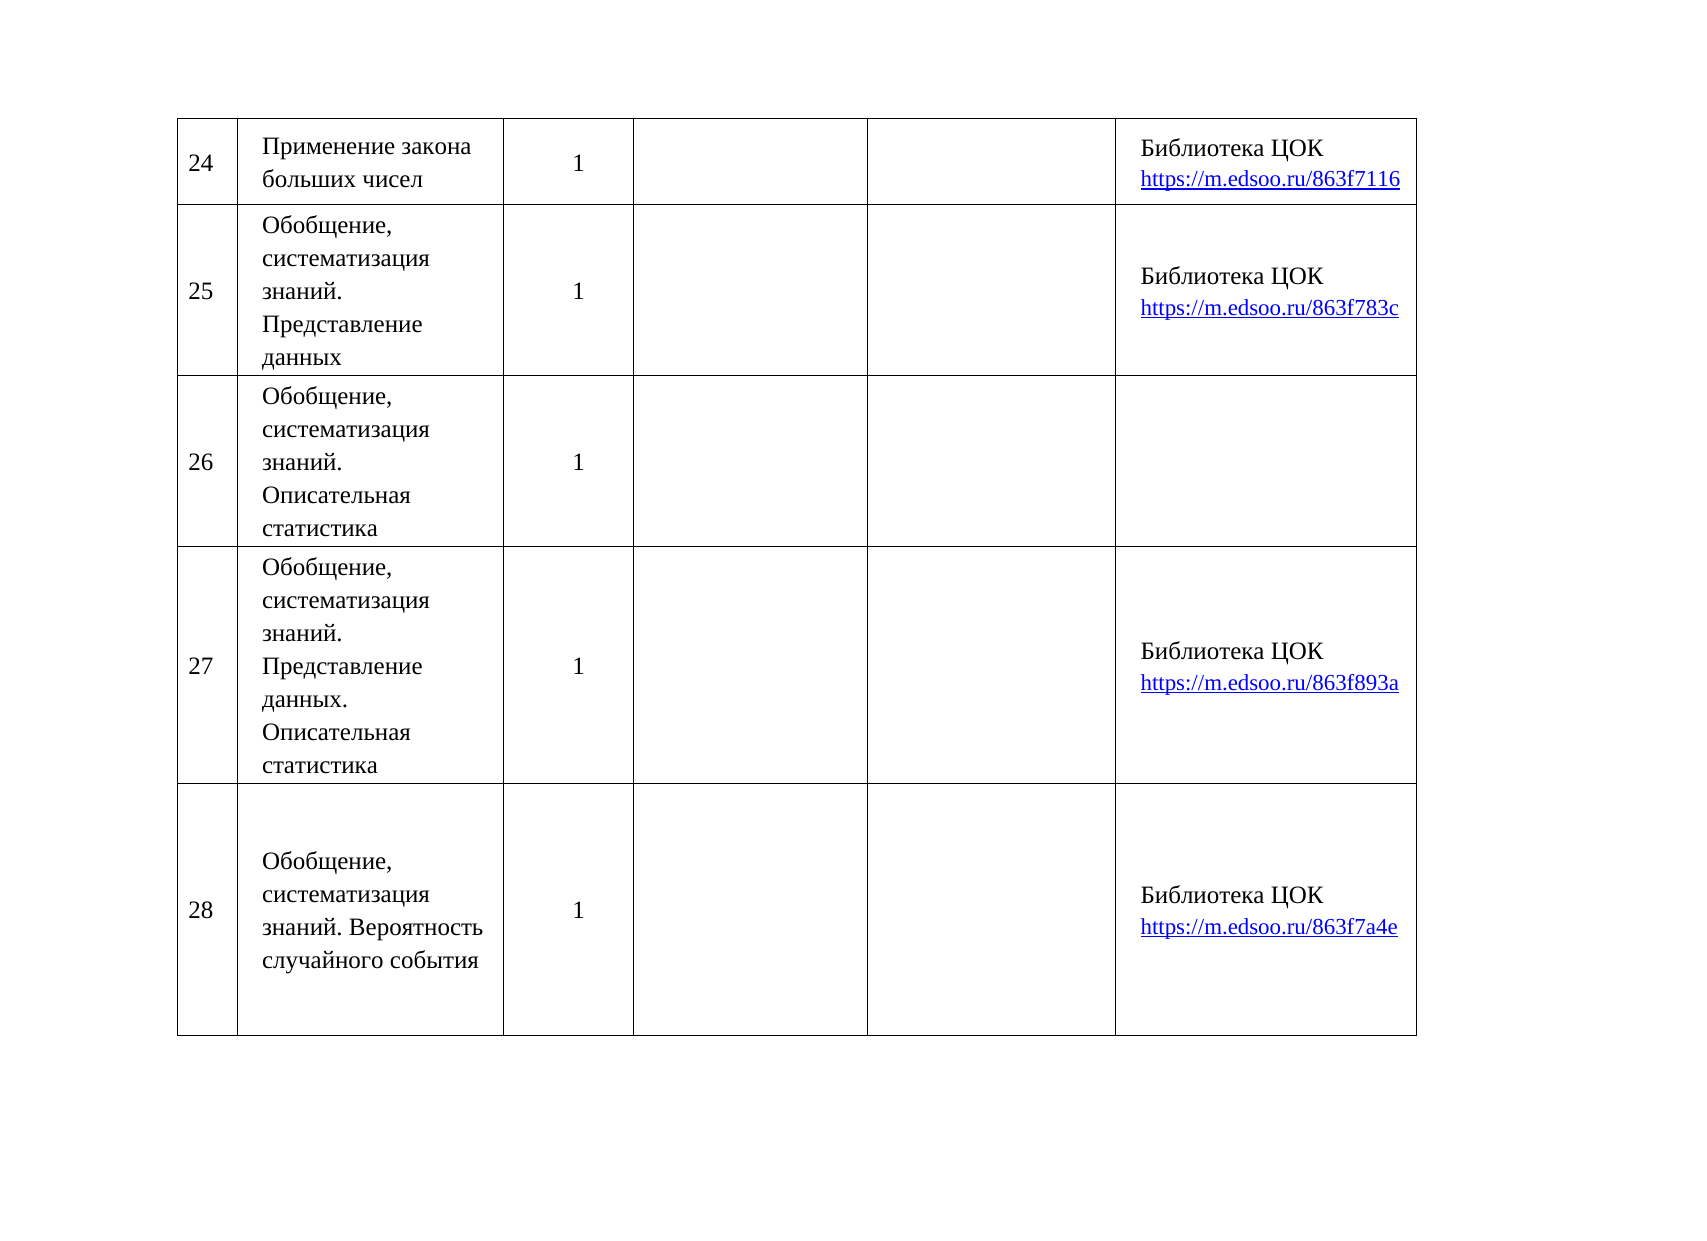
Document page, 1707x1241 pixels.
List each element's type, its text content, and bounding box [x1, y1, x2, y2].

table_cell 26 [178, 376, 237, 546]
table_cell [868, 205, 1115, 375]
table_cell 25 [178, 205, 237, 375]
table_cell Обобщение, систематизация знаний. Вероятность случайного события [238, 784, 503, 1034]
table_cell [868, 547, 1115, 783]
table_cell Библиотека ЦОК https://m.edsoo.ru/863f7116 [1116, 119, 1416, 204]
table_cell [634, 547, 867, 783]
table_cell [868, 119, 1115, 204]
table_cell [634, 119, 867, 204]
table_cell Обобщение, систематизация знаний. Представление данных [238, 205, 503, 375]
table_cell [634, 376, 867, 546]
table_cell 1 [504, 784, 633, 1034]
table_cell [634, 205, 867, 375]
table_cell [1116, 376, 1416, 546]
table_cell 1 [504, 376, 633, 546]
table_cell Библиотека ЦОК https://m.edsoo.ru/863f893a [1116, 547, 1416, 783]
table_cell Обобщение, систематизация знаний. Описательная статистика [238, 376, 503, 546]
table_cell 24 [178, 119, 237, 204]
table_cell Библиотека ЦОК https://m.edsoo.ru/863f783c [1116, 205, 1416, 375]
table_cell [868, 784, 1115, 1034]
table_cell 27 [178, 547, 237, 783]
table_cell 1 [504, 547, 633, 783]
table_cell 1 [504, 119, 633, 204]
table_cell 1 [504, 205, 633, 375]
table_cell Библиотека ЦОК https://m.edsoo.ru/863f7a4e [1116, 784, 1416, 1034]
table_cell [868, 376, 1115, 546]
table_cell Обобщение, систематизация знаний. Представление данных. Описательная статистика [238, 547, 503, 783]
table_cell 28 [178, 784, 237, 1034]
table_cell Применение закона больших чисел [238, 119, 503, 204]
table_cell [634, 784, 867, 1034]
